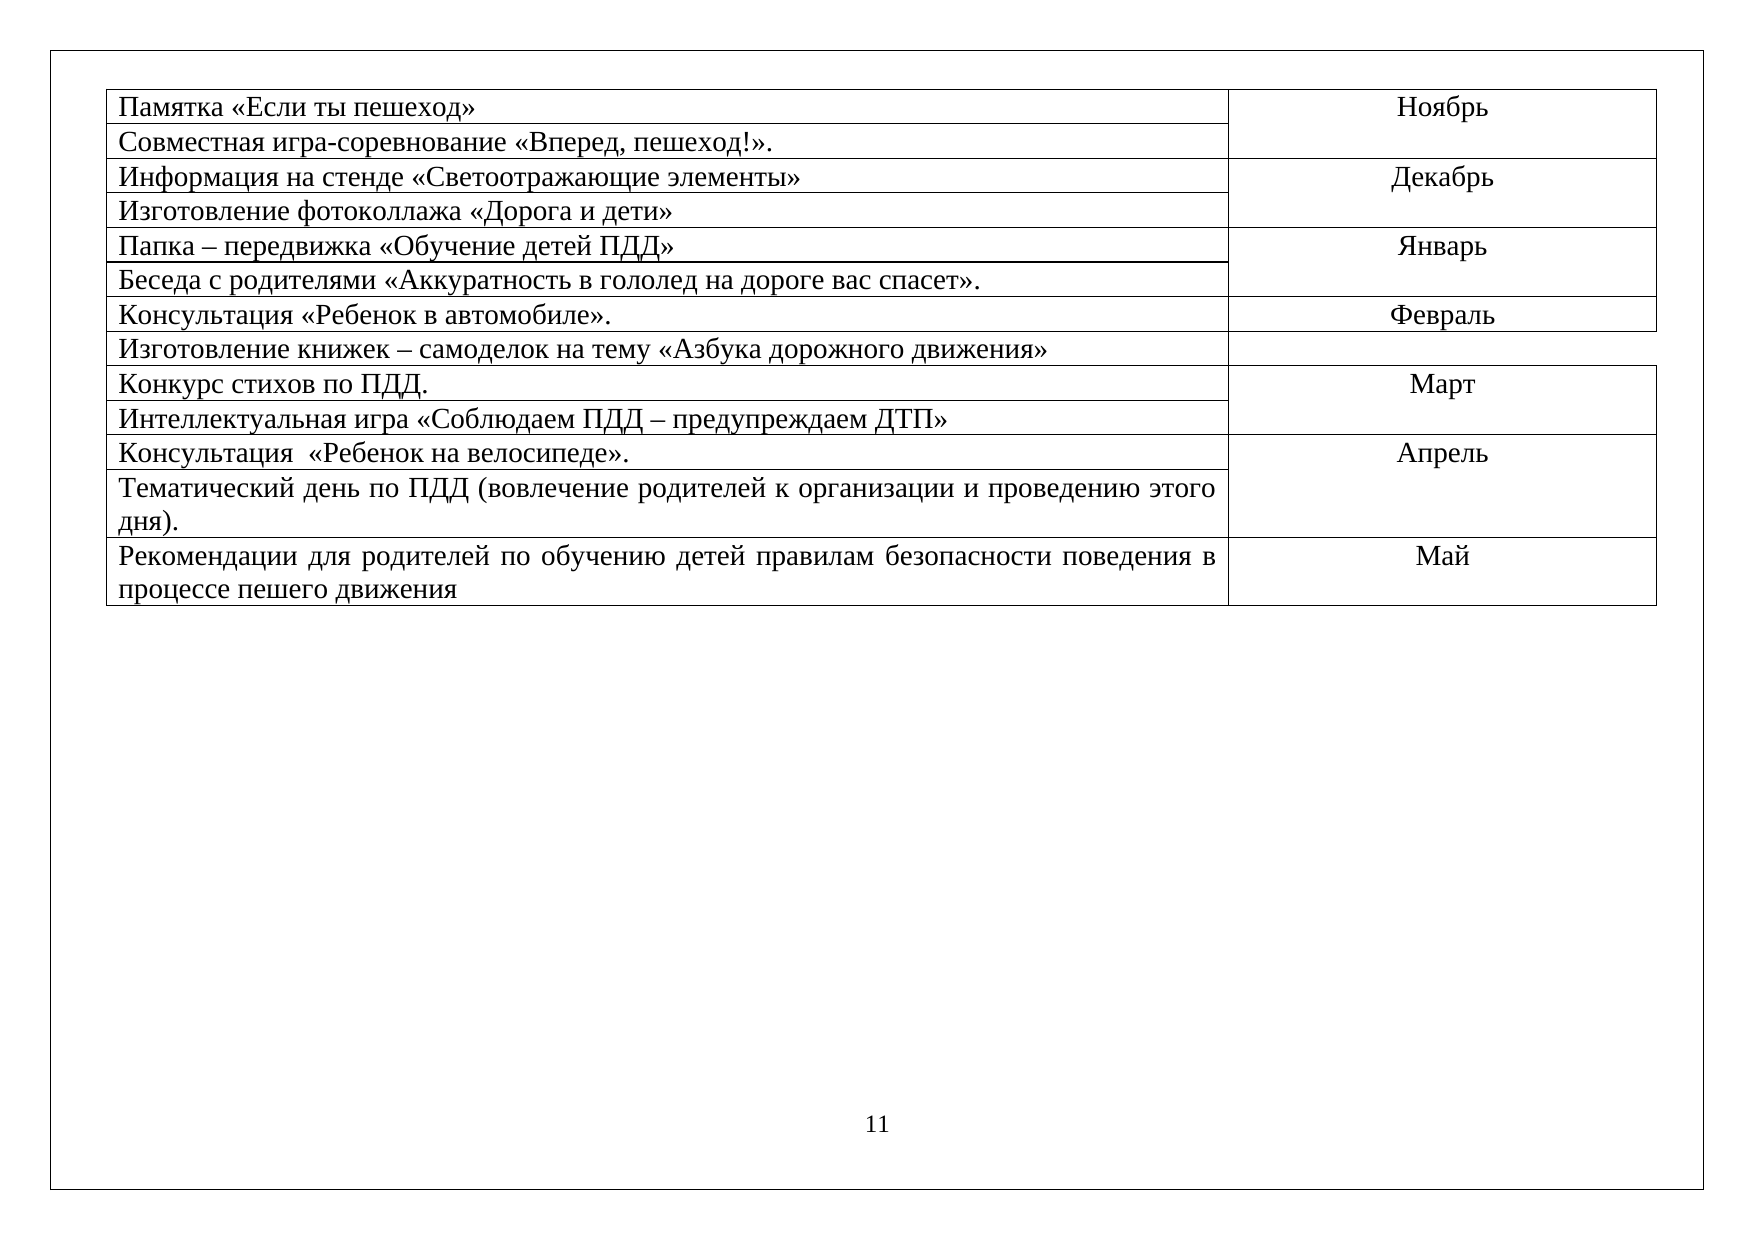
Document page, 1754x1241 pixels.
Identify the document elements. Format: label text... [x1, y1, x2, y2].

table_cell Декабрь [1229, 159, 1656, 227]
table_cell Январь [1229, 228, 1656, 296]
table_cell Изготовление книжек – самоделок на тему «Азбука дорожного движения» [107, 332, 1228, 365]
table_cell Папка – передвижка «Обучение детей ПДД» [107, 228, 1228, 261]
table_cell Памятка «Если ты пешеход» [107, 90, 1228, 123]
table_cell Конкурс стихов по ПДД. [107, 366, 1228, 400]
table_cell Совместная игра-соревнование «Вперед, пешеход!». [107, 124, 1228, 158]
table_cell Рекомендации для родителей по обучению детей правилам безопасности поведения в процессе пешего движения [107, 538, 1228, 605]
table_cell Тематический день по ПДД (вовлечение родителей к организации и проведению этого дня). [107, 470, 1228, 537]
table_cell Консультация «Ребенок в автомобиле». [107, 297, 1228, 331]
table_cell Информация на стенде «Светоотражающие элементы» [107, 159, 1228, 192]
table_cell Февраль [1229, 297, 1656, 331]
table_cell Интеллектуальная игра «Соблюдаем ПДД – предупреждаем ДТП» [107, 401, 1228, 434]
table_cell Март [1229, 366, 1656, 434]
table_cell Апрель [1229, 435, 1656, 537]
table_cell Ноябрь [1229, 90, 1656, 158]
table_cell Консультация «Ребенок на велосипеде». [107, 435, 1228, 469]
table_cell Беседа с родителями «Аккуратность в гололед на дороге вас спасет». [107, 263, 1228, 296]
table_cell Май [1229, 538, 1656, 605]
table_cell Изготовление фотоколлажа «Дорога и дети» [107, 193, 1228, 227]
